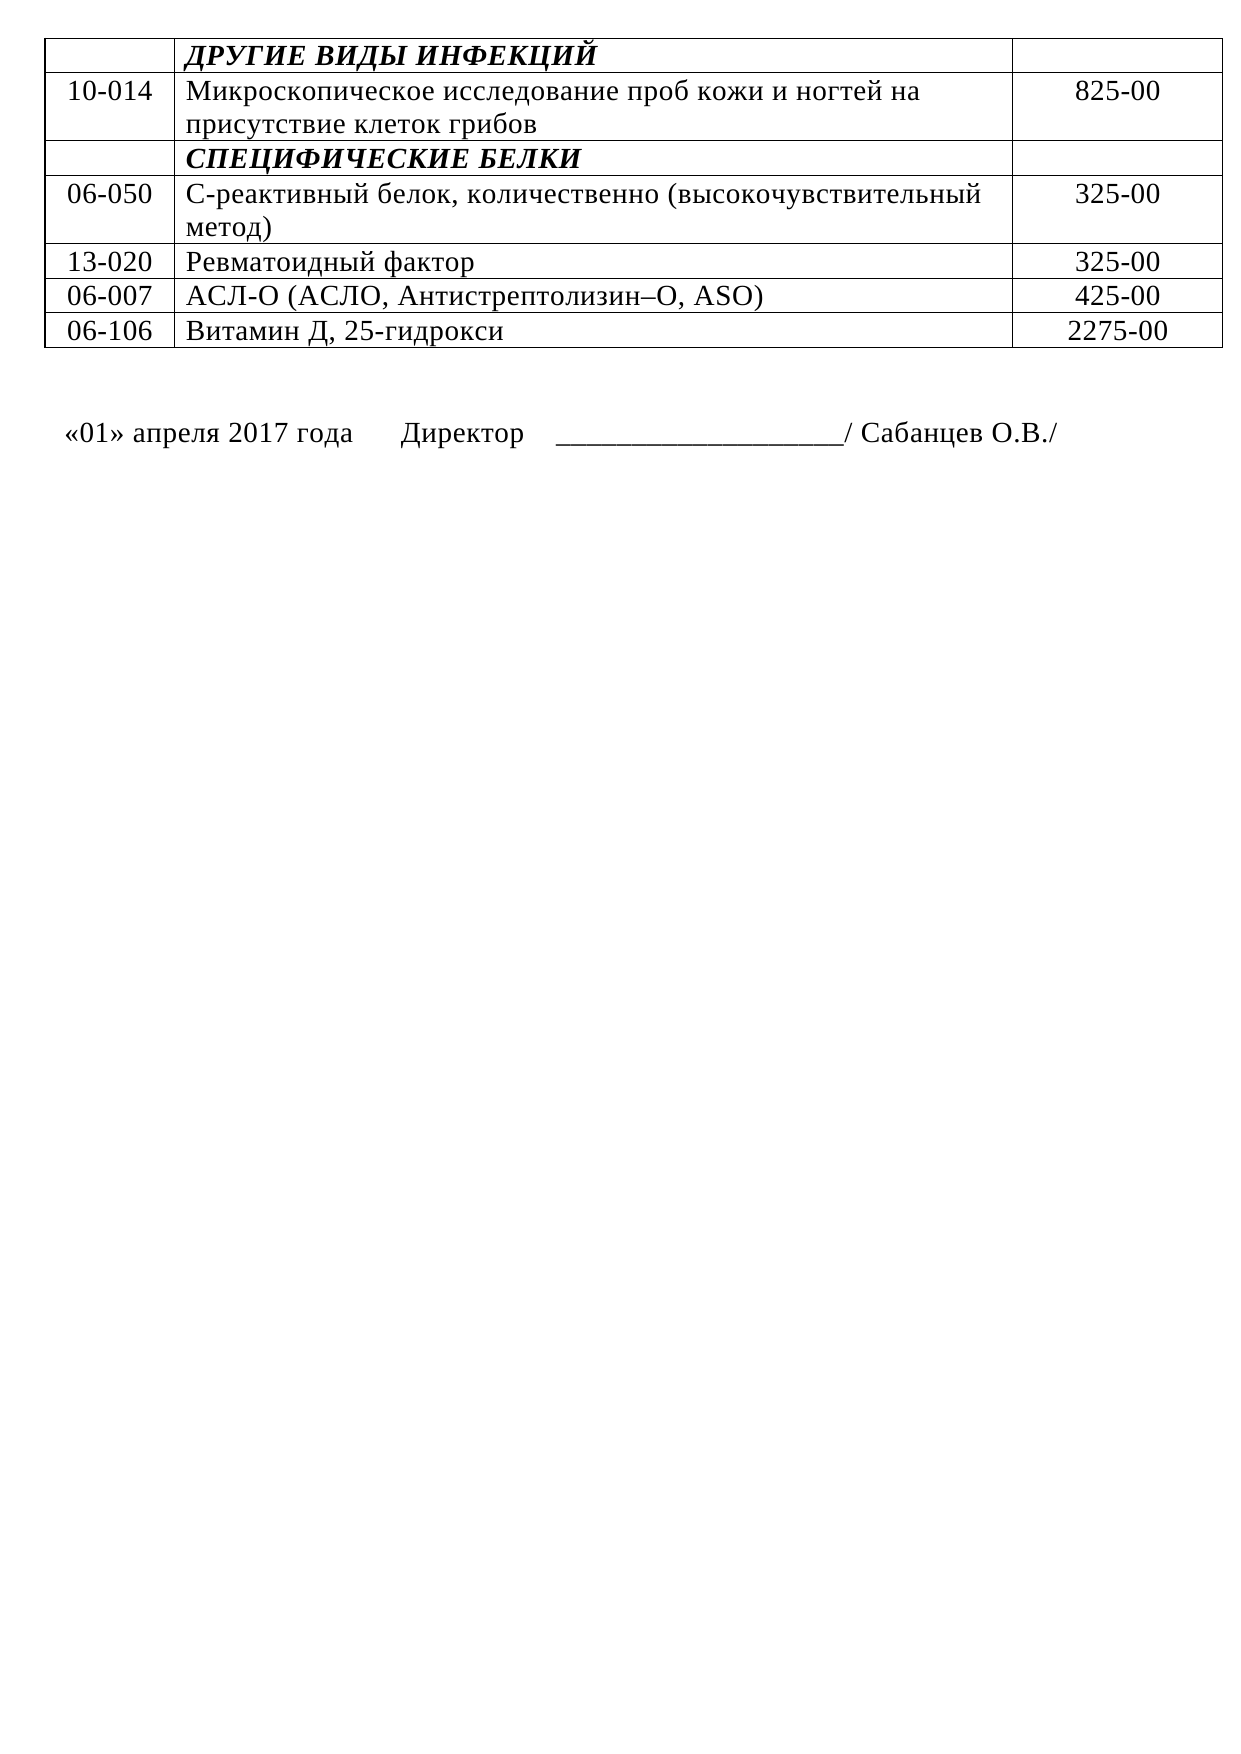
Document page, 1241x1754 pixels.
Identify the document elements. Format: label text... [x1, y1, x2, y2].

table_cell Витамин Д, 25-гидрокси [175, 313, 1012, 347]
table_cell 06-050 [46, 176, 174, 243]
table_cell 2275-00 [1013, 313, 1222, 347]
table_cell [46, 141, 174, 175]
table_cell 06-007 [46, 279, 174, 312]
table_cell 13-020 [46, 244, 174, 277]
table_cell 325-00 [1013, 176, 1222, 243]
table_cell 06-106 [46, 313, 174, 347]
table_cell АСЛ-О (АСЛО, Антистрептолизин–О, ASO) [175, 279, 1012, 312]
table_cell Микроскопическое исследование проб кожи и ногтей на присутствие клеток грибов [175, 73, 1012, 140]
text «01» апреля 2017 года Директор ___________________/ Сабанцев О.В./ [56, 415, 1181, 448]
table_cell 10-014 [46, 73, 174, 140]
table_cell [1013, 141, 1222, 175]
table_cell ДРУГИЕ ВИДЫ ИНФЕКЦИЙ [175, 39, 1012, 72]
table_cell 325-00 [1013, 244, 1222, 277]
table_cell Ревматоидный фактор [175, 244, 1012, 277]
table_cell [46, 39, 174, 72]
table_cell [1013, 39, 1222, 72]
table_cell 425-00 [1013, 279, 1222, 312]
table_cell 825-00 [1013, 73, 1222, 140]
table_cell СПЕЦИФИЧЕСКИЕ БЕЛКИ [175, 141, 1012, 175]
table_cell С-реактивный белок, количественно (высокочувствительный метод) [175, 176, 1012, 243]
